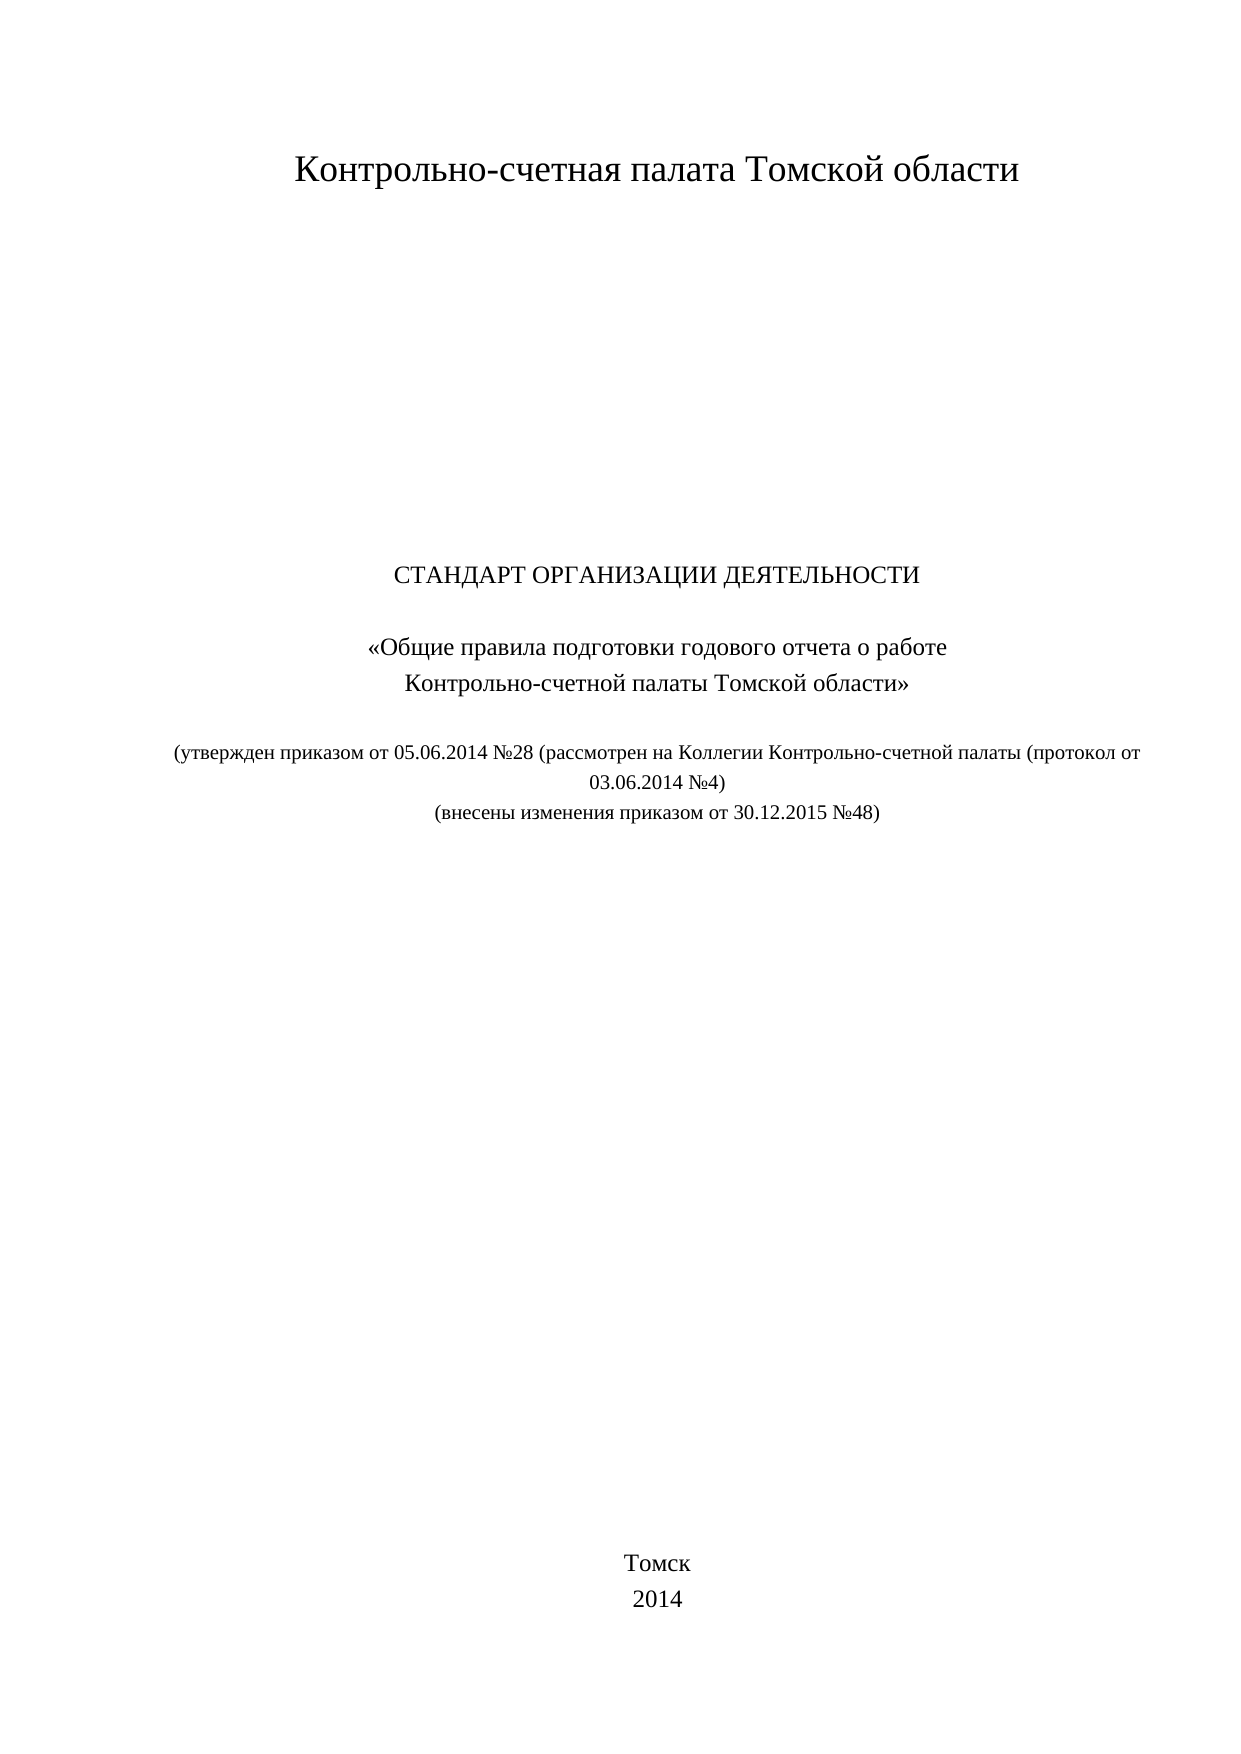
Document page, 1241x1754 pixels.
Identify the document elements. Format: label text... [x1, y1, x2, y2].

text 2014 [148, 1584, 1167, 1613]
text Контрольно-счетная палата Томской области [148, 147, 1167, 190]
text Томск [148, 1548, 1167, 1577]
text (внесены изменения приказом от 30.12.2015 №48) [148, 800, 1167, 824]
text Контрольно-счетной палаты Томской области» [148, 668, 1167, 697]
text «Общие правила подготовки годового отчета о работе [148, 632, 1167, 661]
text СТАНДАРТ ОРГАНИЗАЦИИ ДЕЯТЕЛЬНОСТИ [148, 560, 1167, 589]
text (утвержден приказом от 05.06.2014 №28 (рассмотрен на Коллегии Контрольно-счетной палаты (протокол от 03.06.2014 №4) [148, 740, 1167, 794]
